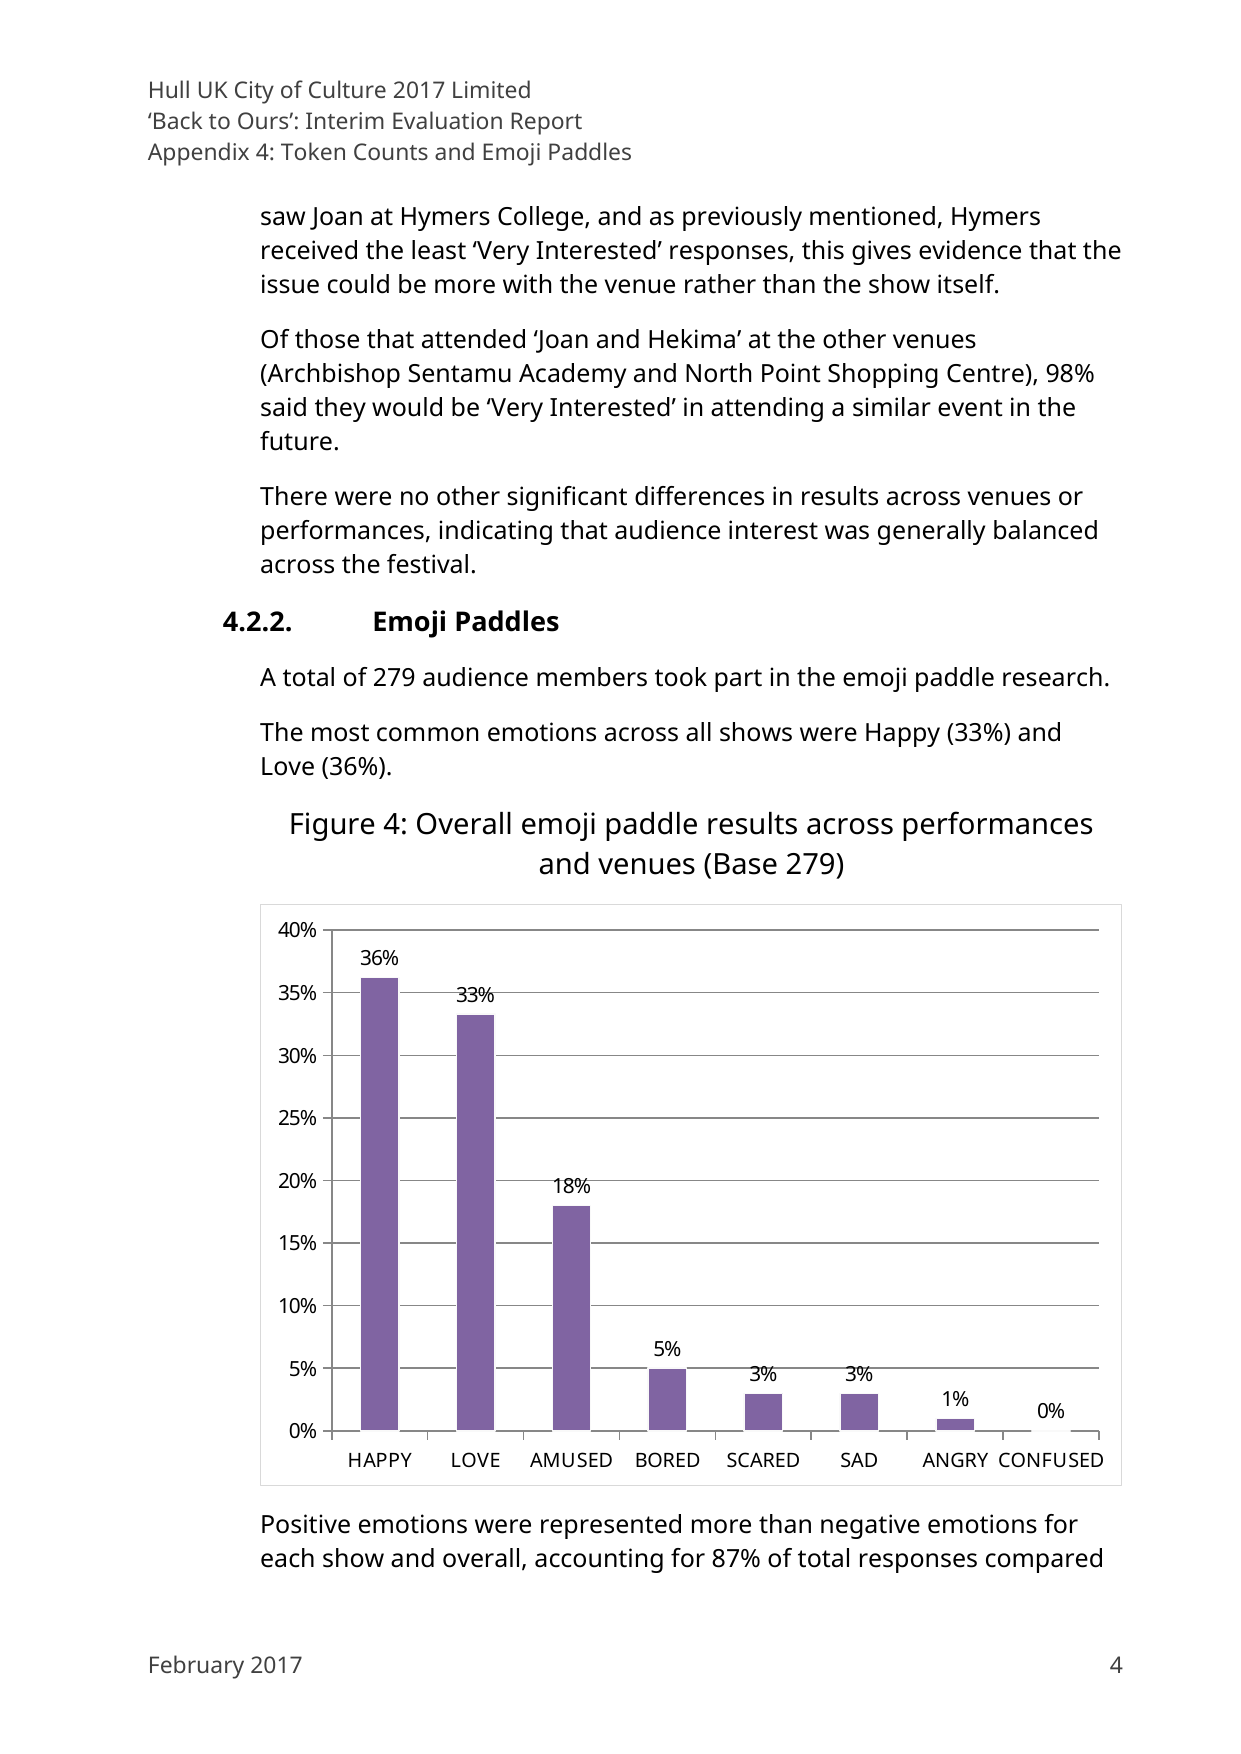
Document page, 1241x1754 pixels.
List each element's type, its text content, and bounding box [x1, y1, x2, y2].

text There were no other significant differences in results across venues or performances, indicating that audience interest was generally balanced across the festival. [260, 479, 1123, 581]
text Figure 4: Overall emoji paddle results across performances and venues (Base 279) [260, 803, 1123, 883]
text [260, 199, 1123, 301]
text The most common emotions across all shows were Happy (33%) and Love (36%). [260, 714, 1123, 783]
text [260, 1507, 1123, 1575]
text Of those that attended ‘Joan and Hekima’ at the other venues (Archbishop Sentamu Academy and North Point Shopping Centre), 98% said they would be ‘Very Interested’ in attending a similar event in the future. [260, 322, 1123, 458]
text A total of 279 audience members took part in the emoji paddle research. [260, 660, 1123, 694]
subtitle Emoji Paddles [223, 602, 1123, 639]
